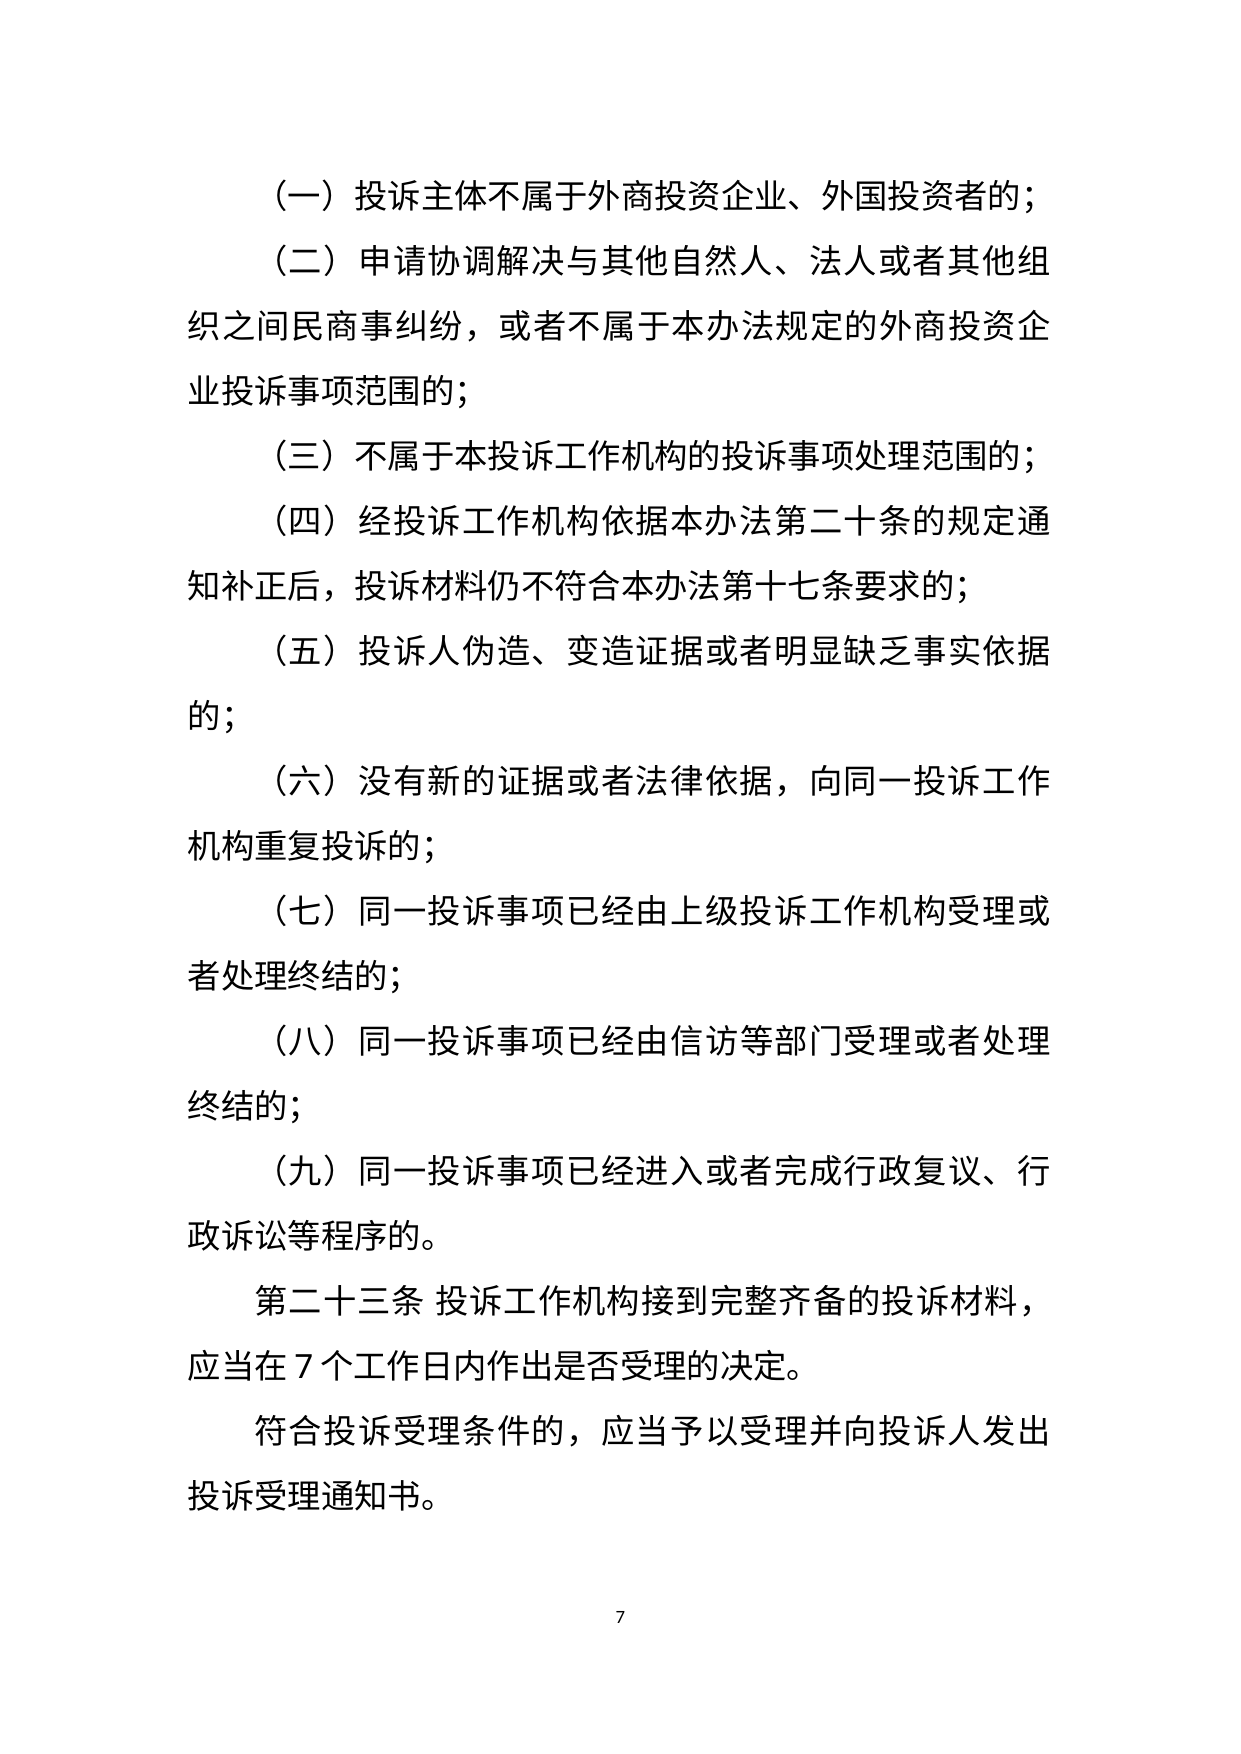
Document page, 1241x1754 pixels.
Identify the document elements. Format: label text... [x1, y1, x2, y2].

text （四）经投诉工作机构依据本办法第二十条的规定通知补正后，投诉材料仍不符合本办法第十七条要求的； [187, 487, 1053, 617]
text （八）同一投诉事项已经由信访等部门受理或者处理终结的； [187, 1007, 1053, 1137]
text （七）同一投诉事项已经由上级投诉工作机构受理或者处理终结的； [187, 877, 1053, 1007]
text （六）没有新的证据或者法律依据，向同一投诉工作机构重复投诉的； [187, 747, 1053, 877]
text （九）同一投诉事项已经进入或者完成行政复议、行政诉讼等程序的。 [187, 1137, 1053, 1267]
text 第二十三条 投诉工作机构接到完整齐备的投诉材料，应当在7个工作日内作出是否受理的决定。 [187, 1267, 1053, 1397]
text （二）申请协调解决与其他自然人、法人或者其他组织之间民商事纠纷，或者不属于本办法规定的外商投资企业投诉事项范围的； [187, 227, 1053, 422]
text （五）投诉人伪造、变造证据或者明显缺乏事实依据的； [187, 617, 1053, 747]
text （三）不属于本投诉工作机构的投诉事项处理范围的； [187, 422, 1053, 487]
text （一）投诉主体不属于外商投资企业、外国投资者的； [187, 162, 1053, 227]
text 符合投诉受理条件的，应当予以受理并向投诉人发出投诉受理通知书。 [187, 1397, 1053, 1527]
